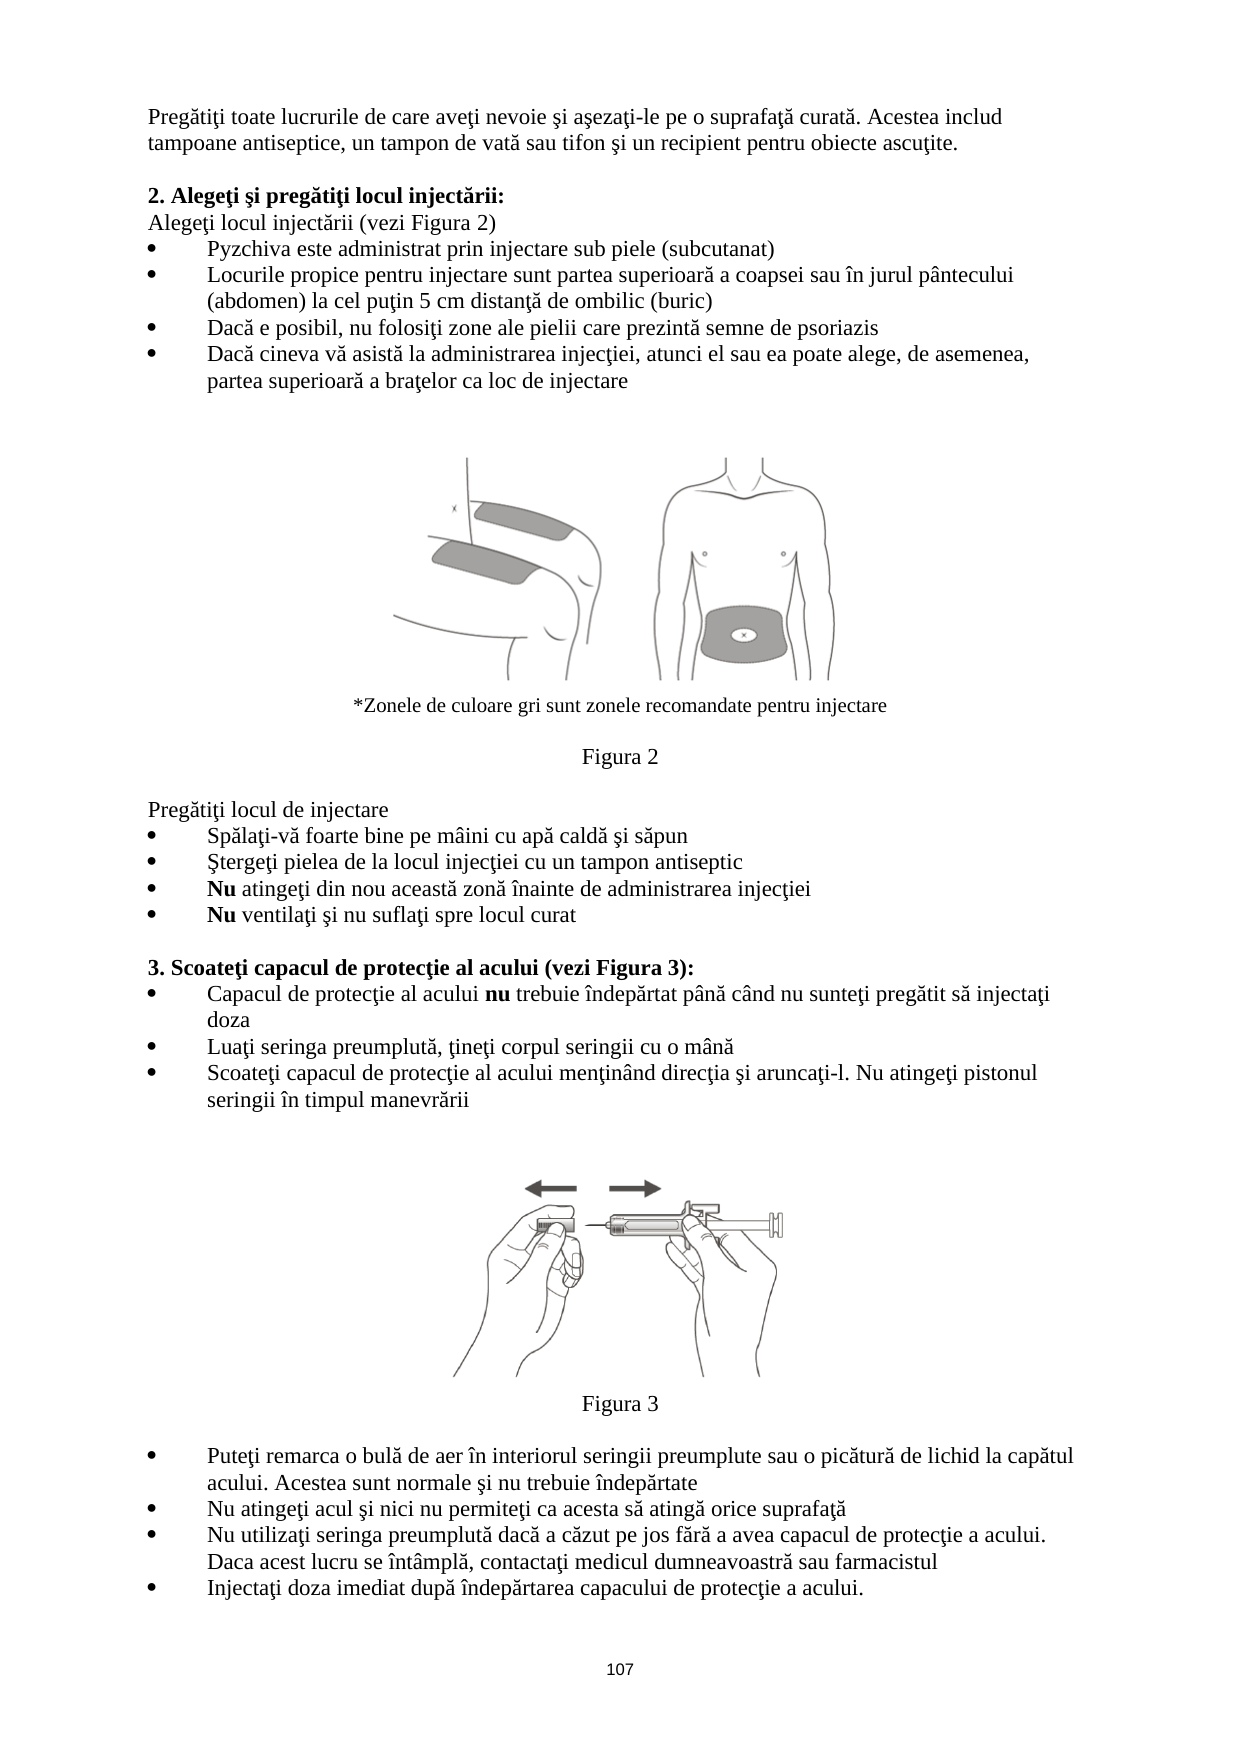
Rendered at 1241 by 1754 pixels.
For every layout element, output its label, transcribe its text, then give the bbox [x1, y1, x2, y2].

list Pyzchiva este administrat prin injectare sub piele (subcutanat) [148, 235, 1092, 261]
list Locurile propice pentru injectare sunt partea superioară a coapsei sau în jurul pântecului (abdomen) la cel puţin 5 cm distanţă de ombilic (buric) [148, 261, 1092, 314]
list Spălaţi-vă foarte bine pe mâini cu apă caldă şi săpun [148, 822, 1092, 848]
list Ştergeţi pielea de la locul injecţiei cu un tampon antiseptic [148, 848, 1092, 875]
list Nu atingeţi acul şi nici nu permiteţi ca acesta să atingă orice suprafaţă [148, 1495, 1092, 1521]
list Nu ventilaţi şi nu suflaţi spre locul curat [148, 901, 1092, 927]
list Nu atingeţi din nou această zonă înainte de administrarea injecţiei [148, 875, 1092, 901]
text *Zonele de culoare gri sunt zonele recomandate pentru injectare [148, 693, 1092, 717]
text Alegeţi locul injectării (vezi Figura 2) [148, 208, 1092, 235]
text Figura 2 [148, 743, 1092, 769]
list Capacul de protecţie al acului nu trebuie îndepărtat până când nu sunteţi pregătit să injectaţi doza [148, 980, 1092, 1033]
text Pregătiţi locul de injectare [148, 796, 1092, 822]
picture [419, 1164, 822, 1390]
text Pregătiţi toate lucrurile de care aveţi nevoie şi aşezaţi-le pe o suprafaţă curată. Acestea includ tampoane antiseptice, un tampon de vată sau tifon şi un recipient pentru obiecte ascuţite. [148, 103, 1092, 156]
list Nu utilizaţi seringa preumplută dacă a căzut pe jos fără a avea capacul de protecţie a acului. Daca acest lucru se întâmplă, contactaţi medicul dumneavoastră sau farmacistul [148, 1521, 1092, 1574]
list Scoateţi capacul de protecţie al acului menţinând direcţia şi aruncaţi-l. Nu atingeţi pistonul seringii în timpul manevrării [148, 1059, 1092, 1112]
list Puteţi remarca o bulă de aer în interiorul seringii preumplute sau o picătură de lichid la capătul acului. Acestea sunt normale şi nu trebuie îndepărtate [148, 1442, 1092, 1495]
list Dacă e posibil, nu folosiţi zone ale pielii care prezintă semne de psoriazis [148, 314, 1092, 340]
list Luaţi seringa preumplută, ţineţi corpul seringii cu o mână [148, 1033, 1092, 1059]
text Figura 3 [148, 1390, 1092, 1416]
text 3. Scoateţi capacul de protecţie al acului (vezi Figura 3): [148, 954, 1092, 980]
list Dacă cineva vă asistă la administrarea injecţiei, atunci el sau ea poate alege, de asemenea, partea superioară a braţelor ca loc de injectare [148, 340, 1092, 393]
text 2. Alegeţi şi pregătiţi locul injectării: [148, 182, 1092, 208]
picture [380, 445, 860, 693]
list Injectaţi doza imediat după îndepărtarea capacului de protecţie a acului. [148, 1574, 1092, 1601]
